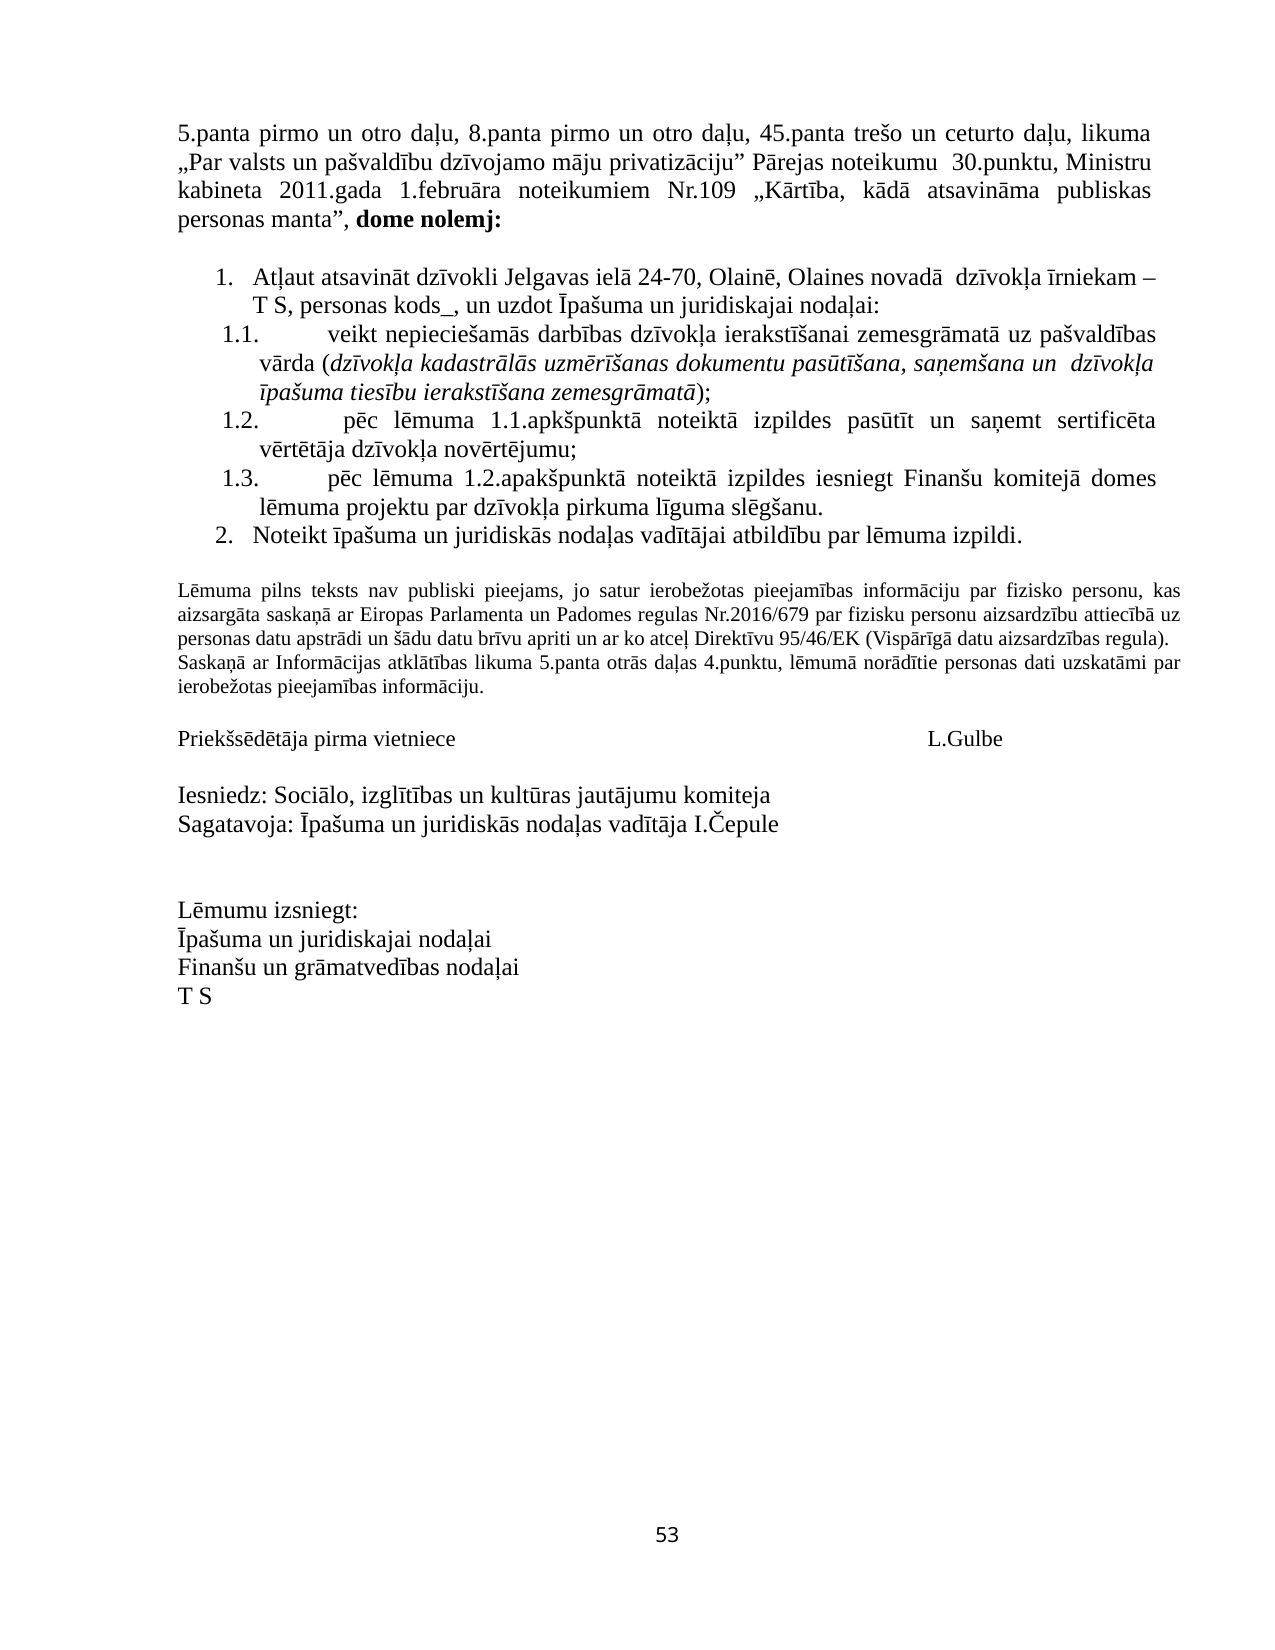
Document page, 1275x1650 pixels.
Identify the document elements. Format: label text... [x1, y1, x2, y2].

text Sagatavoja: Īpašuma un juridiskās nodaļas vadītāja I.Čepule [177, 809, 1157, 837]
text Lēmuma pilns teksts nav publiski pieejams, jo satur ierobežotas pieejamības informāciju par fizisko personu, kas aizsargāta saskaņā ar Eiropas Parlamenta un Padomes regulas Nr.2016/679 par fizisku personu aizsardzību attiecībā uz personas datu apstrādi un šādu datu brīvu apriti un ar ko atceļ Direktīvu 95/46/EK (Vispārīgā datu aizsardzības regula). [177, 578, 1182, 650]
list Atļaut atsavināt dzīvokli Jelgavas ielā 24-70, Olainē, Olaines novadā dzīvokļa īrniekam – T S, personas kods_, un uzdot Īpašuma un juridiskajai nodaļai: [215, 262, 1157, 319]
text Saskaņā ar Informācijas atklātības likuma 5.panta otrās daļas 4.punktu, lēmumā norādītie personas dati uzskatāmi par ierobežotas pieejamības informāciju. [177, 650, 1182, 698]
text Īpašuma un juridiskajai nodaļai [177, 924, 1157, 952]
text Lēmumu izsniegt: [177, 895, 1157, 924]
list pēc lēmuma 1.1.apkšpunktā noteiktā izpildes pasūtīt un saņemt sertificēta vērtētāja dzīvokļa novērtējumu; [222, 406, 1157, 463]
list Noteikt īpašuma un juridiskās nodaļas vadītājai atbildību par lēmuma izpildi. [215, 521, 1157, 549]
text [177, 118, 1152, 233]
text Priekšsēdētāja pirma vietniece L.Gulbe [177, 725, 1157, 751]
text Finanšu un grāmatvedības nodaļai [177, 952, 1157, 981]
list veikt nepieciešamās darbības dzīvokļa ierakstīšanai zemesgrāmatā uz pašvaldības vārda (dzīvokļa kadastrālās uzmērīšanas dokumentu pasūtīšana, saņemšana un dzīvokļa īpašuma tiesību ierakstīšana zemesgrāmatā); [222, 319, 1157, 406]
list pēc lēmuma 1.2.apakšpunktā noteiktā izpildes iesniegt Finanšu komitejā domes lēmuma projektu par dzīvokļa pirkuma līguma slēgšanu. [222, 463, 1157, 521]
text T S [177, 981, 1157, 1010]
text Iesniedz: Sociālo, izglītības un kultūras jautājumu komiteja [177, 780, 1157, 809]
